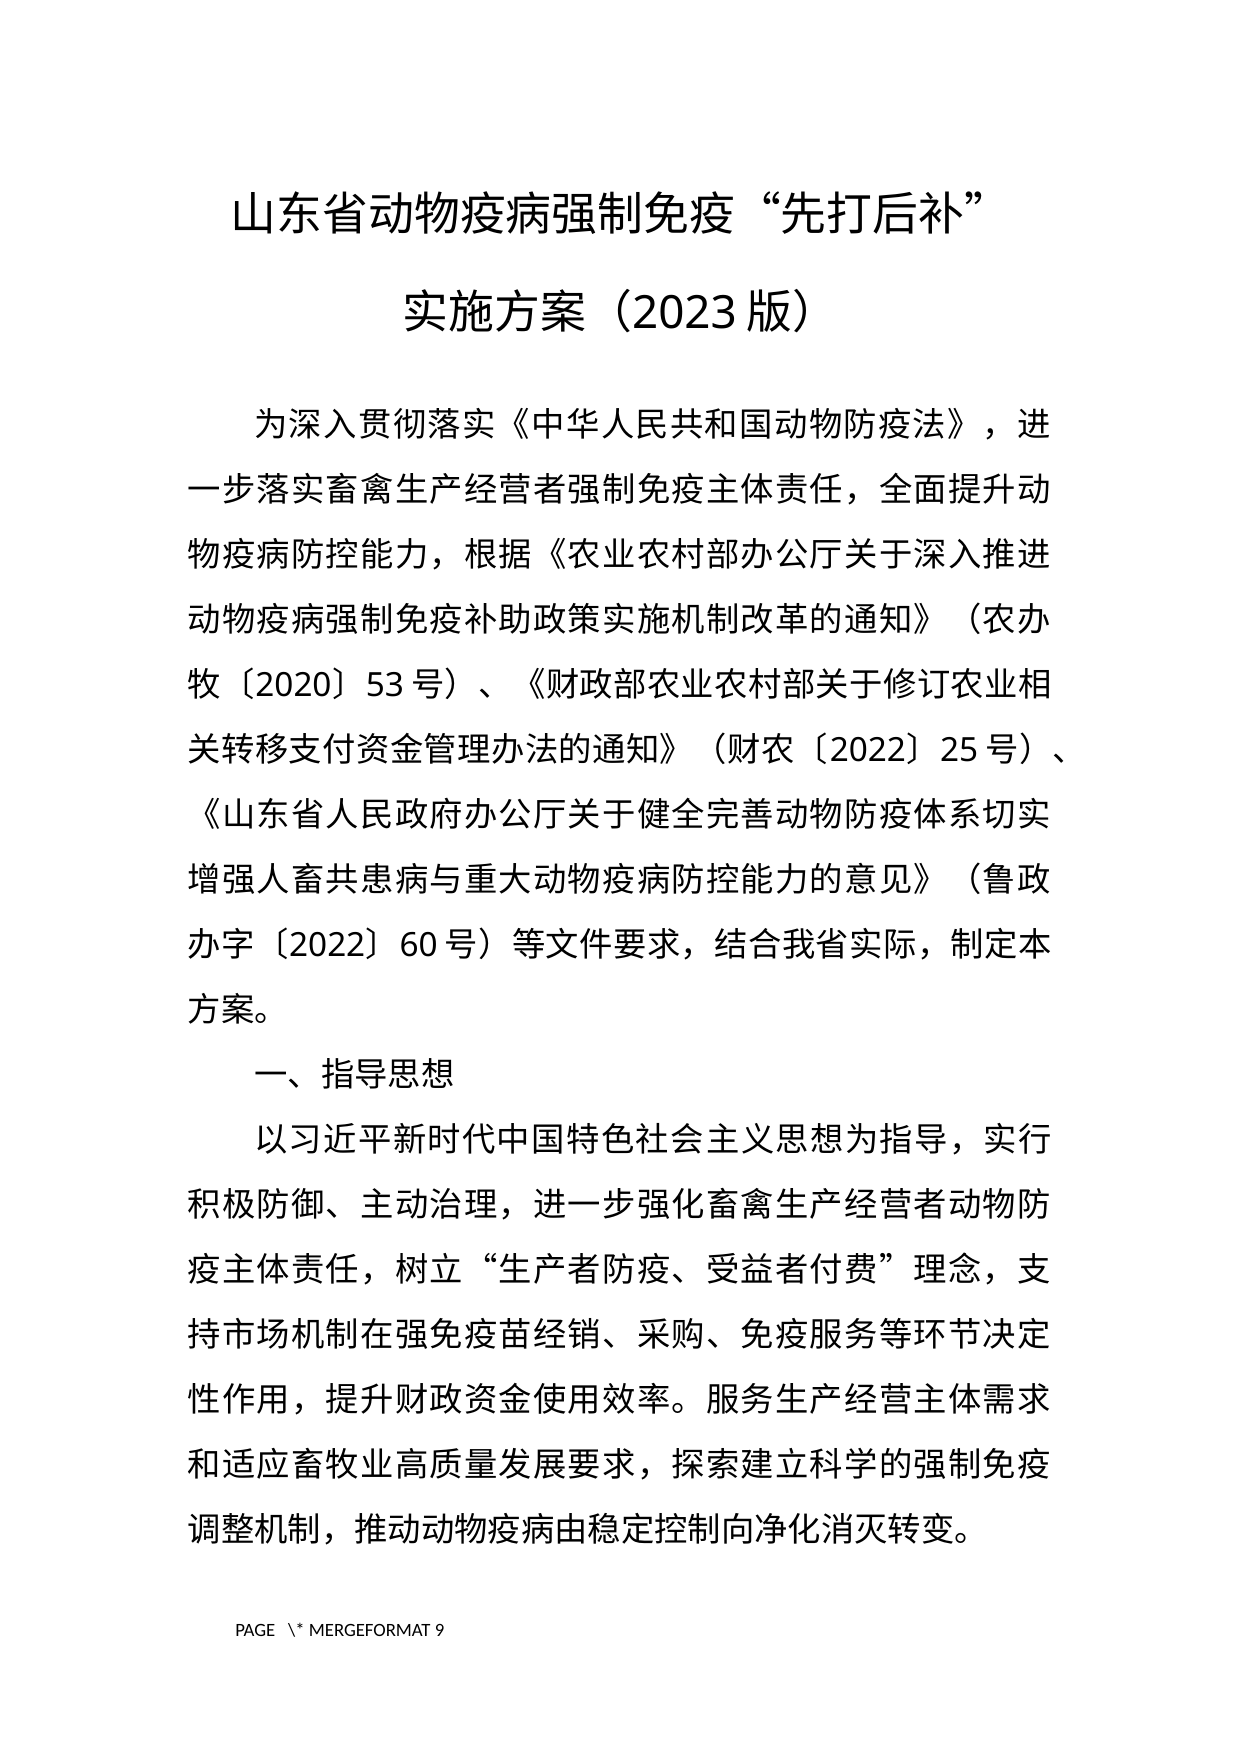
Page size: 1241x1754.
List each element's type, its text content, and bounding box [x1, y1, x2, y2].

text 一、指导思想 [187, 1039, 1053, 1104]
text 山东省动物疫病强制免疫“先打后补” [187, 162, 1053, 259]
text 为深入贯彻落实《中华人民共和国动物防疫法》，进一步落实畜禽生产经营者强制免疫主体责任，全面提升动物疫病防控能力，根据《农业农村部办公厅关于深入推进动物疫病强制免疫补助政策实施机制改革的通知》（农办牧〔2020〕53号）、《财政部农业农村部关于修订农业相关转移支付资金管理办法的通知》（财农〔2022〕25号）、《山东省人民政府办公厅关于健全完善动物防疫体系切实增强人畜共患病与重大动物疫病防控能力的意见》（鲁政办字〔2022〕60号）等文件要求，结合我省实际，制定本方案。 [187, 389, 1053, 1039]
text 以习近平新时代中国特色社会主义思想为指导，实行积极防御、主动治理，进一步强化畜禽生产经营者动物防疫主体责任，树立“生产者防疫、受益者付费”理念，支持市场机制在强免疫苗经销、采购、免疫服务等环节决定性作用，提升财政资金使用效率。服务生产经营主体需求和适应畜牧业高质量发展要求，探索建立科学的强制免疫调整机制，推动动物疫病由稳定控制向净化消灭转变。 [187, 1104, 1053, 1559]
text 实施方案（2023版） [187, 259, 1053, 357]
